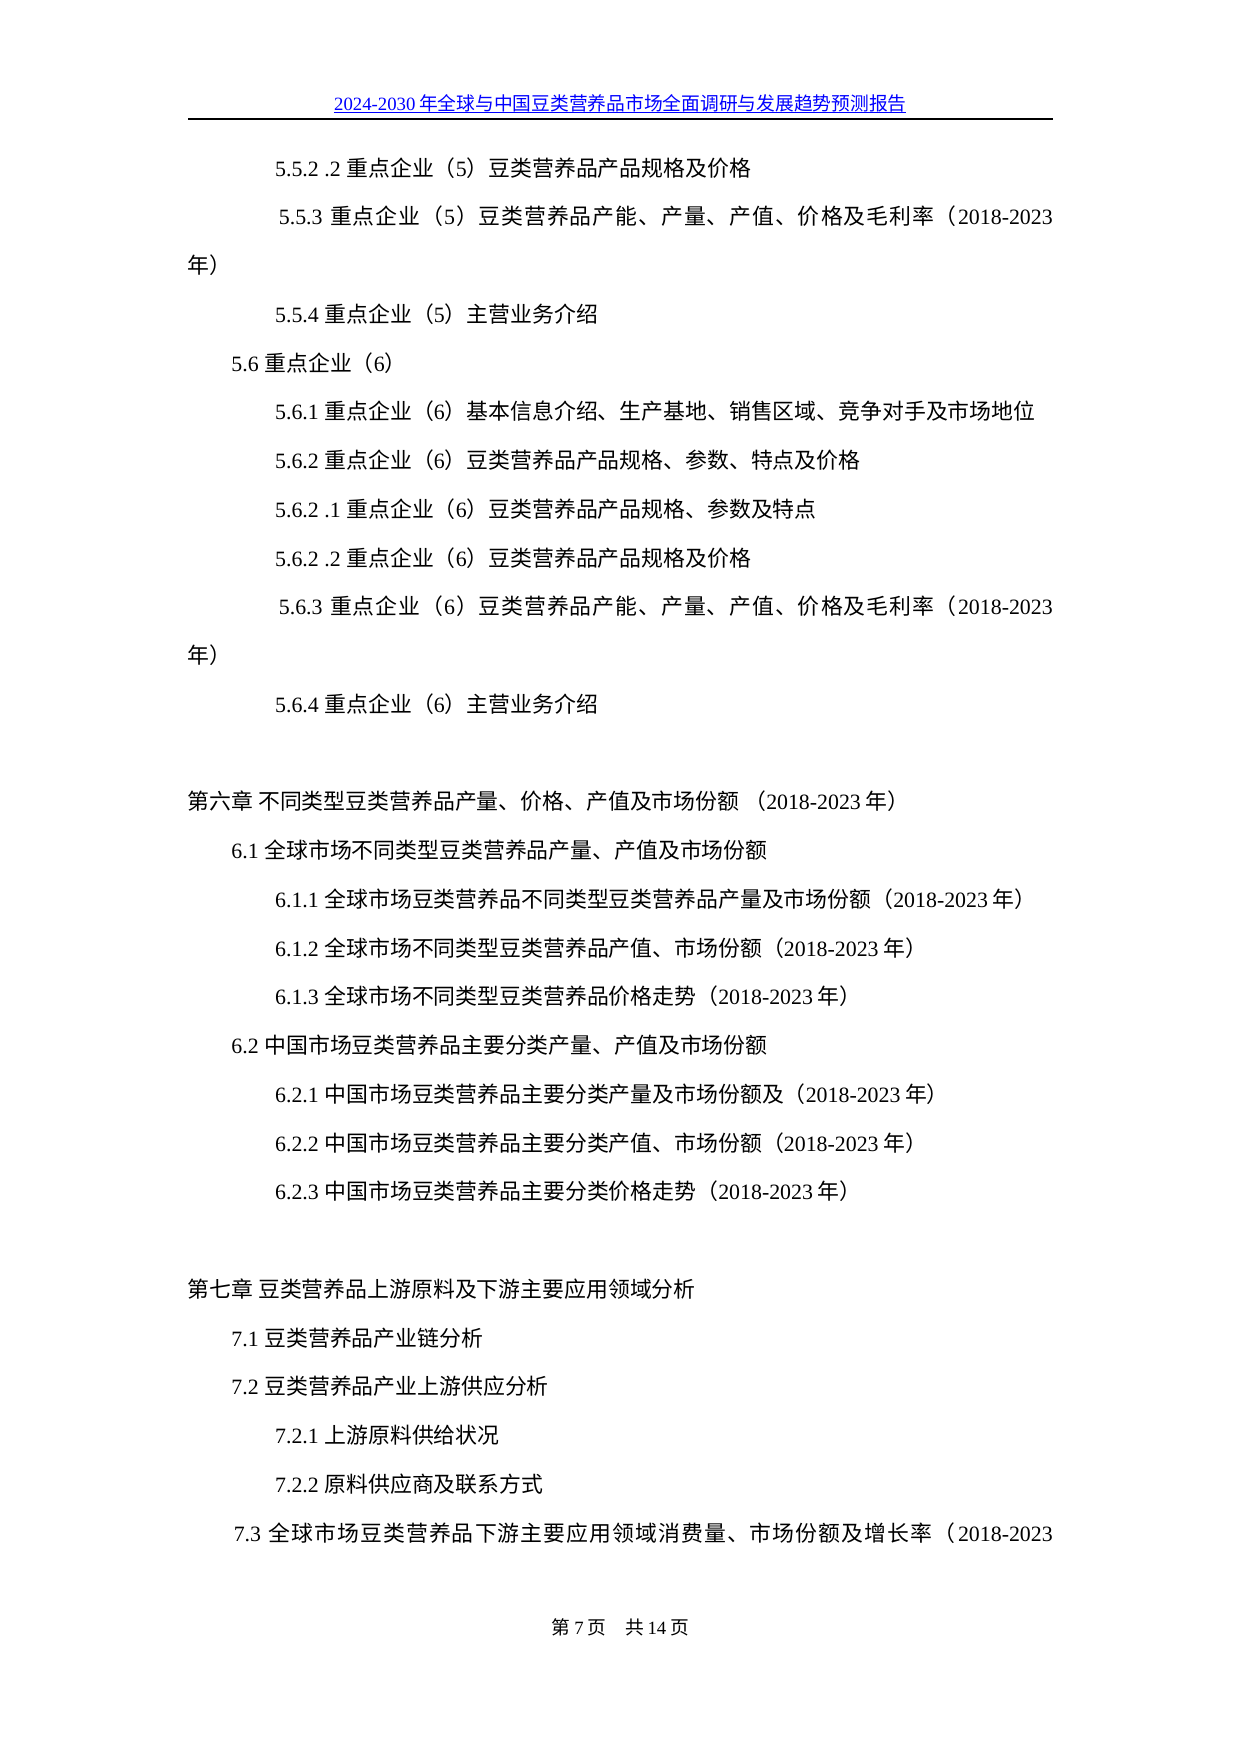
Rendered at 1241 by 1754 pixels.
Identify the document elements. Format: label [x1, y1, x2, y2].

text [187, 150, 1053, 1548]
